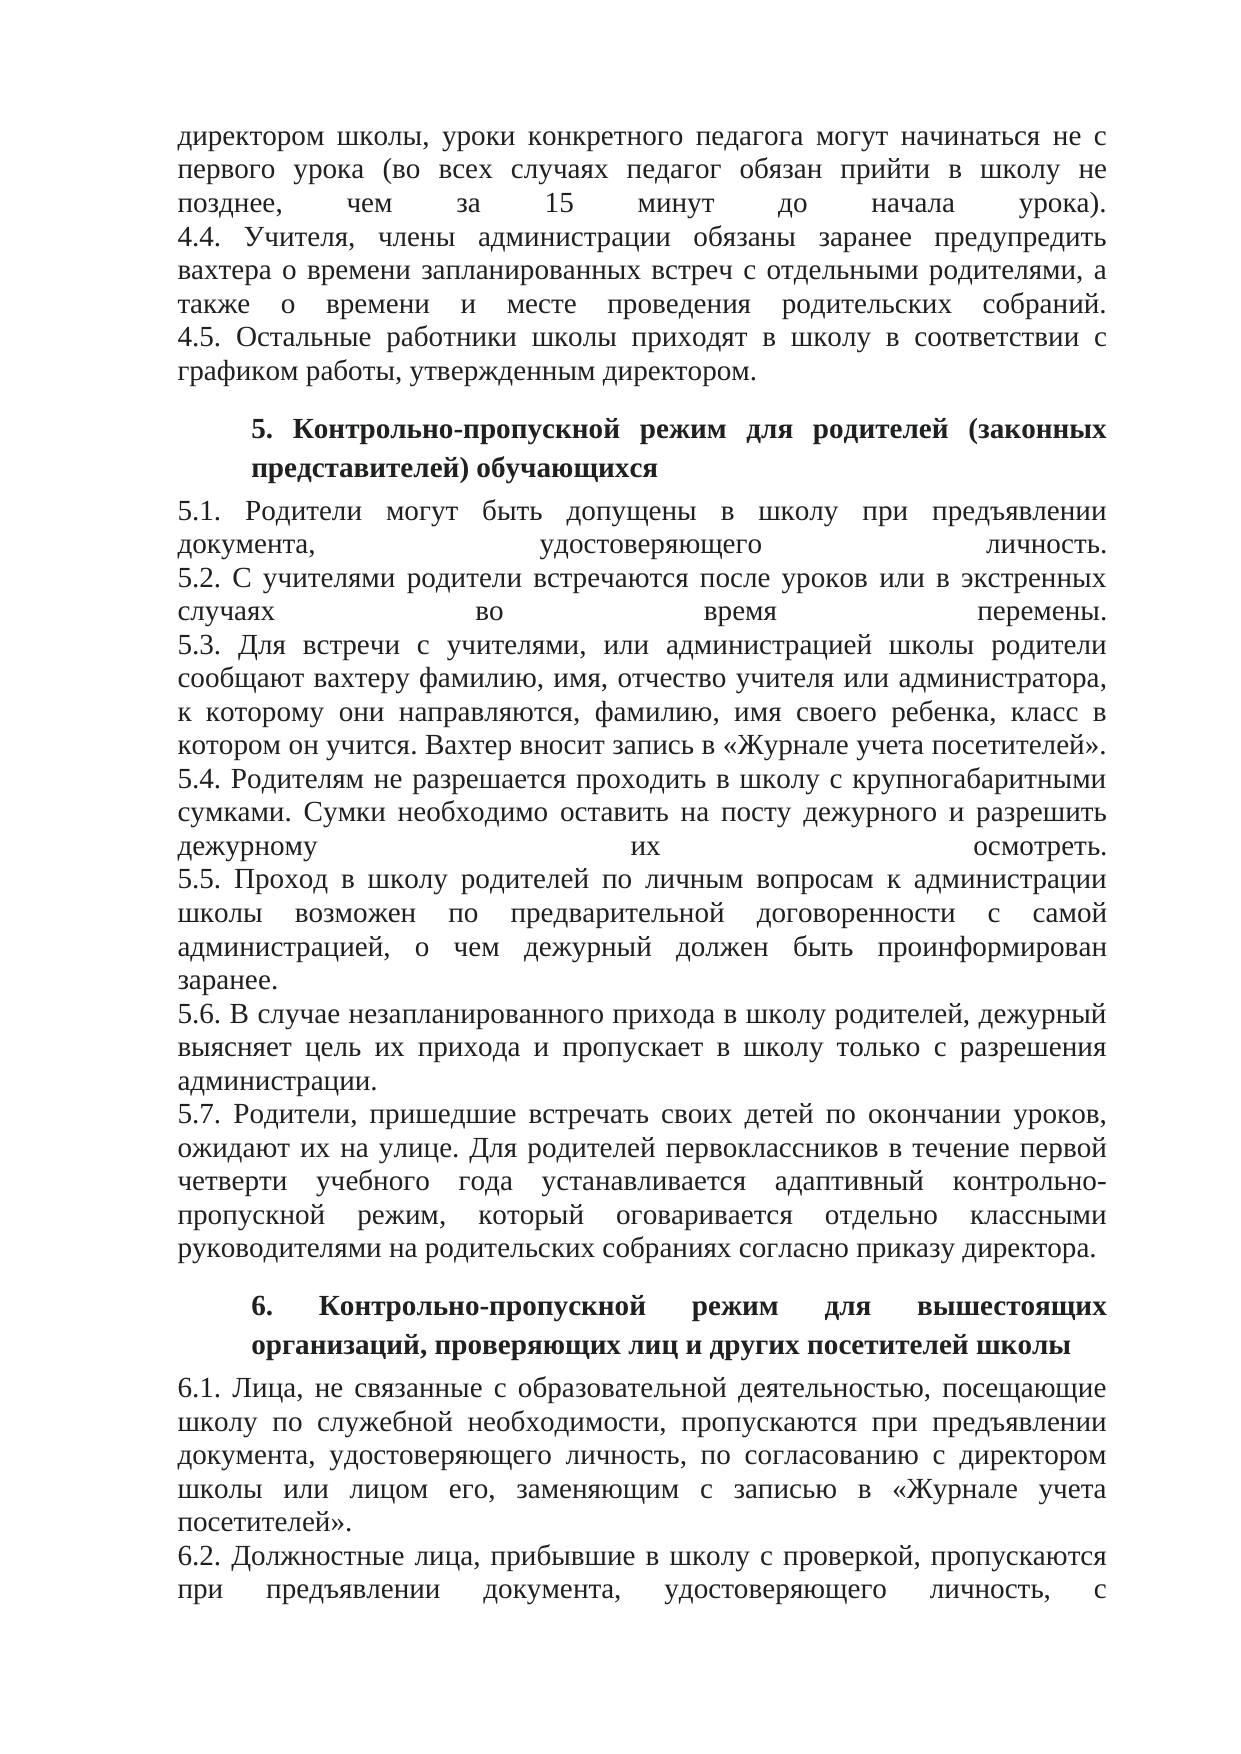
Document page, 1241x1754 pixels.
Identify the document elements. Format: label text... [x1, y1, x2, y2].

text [177, 118, 1107, 386]
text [177, 1370, 1107, 1605]
text 5.1. Родители могут быть допущены в школу при предъявлении документа, удостоверяющего личность. 5.2. С учителями родители встречаются после уроков или в экстренных случаях во время перемены. 5.3. Для встречи с учителями, или администрацией школы родители сообщают вахтеру фамилию, имя, отчество учителя или администратора, к которому они направляются, фамилию, имя своего ребенка, класс в котором он учится. Вахтер вносит запись в «Журнале учета посетителей». 5.4. Родителям не разрешается проходить в школу с крупногабаритными сумками. Сумки необходимо оставить на посту дежурного и разрешить дежурному их осмотреть. 5.5. Проход в школу родителей по личным вопросам к администрации школы возможен по предварительной договоренности с самой администрацией, о чем дежурный должен быть проинформирован заранее. 5.6. В случае незапланированного прихода в школу родителей, дежурный выясняет цель их прихода и пропускает в школу только с разрешения администрации. 5.7. Родители, пришедшие встречать своих детей по окончании уроков, ожидают их на улице. Для родителей первоклассников в течение первой четверти учебного года устанавливается адаптивный контрольно-пропускной режим, который оговаривается отдельно классными руководителями на родительских собраниях согласно приказу директора. [177, 493, 1107, 1264]
text 5. Контрольно-пропускной режим для родителей (законных представителей) обучающихся [251, 405, 1107, 483]
text 6. Контрольно-пропускной режим для вышестоящих организаций, проверяющих лиц и других посетителей школы [251, 1283, 1107, 1361]
